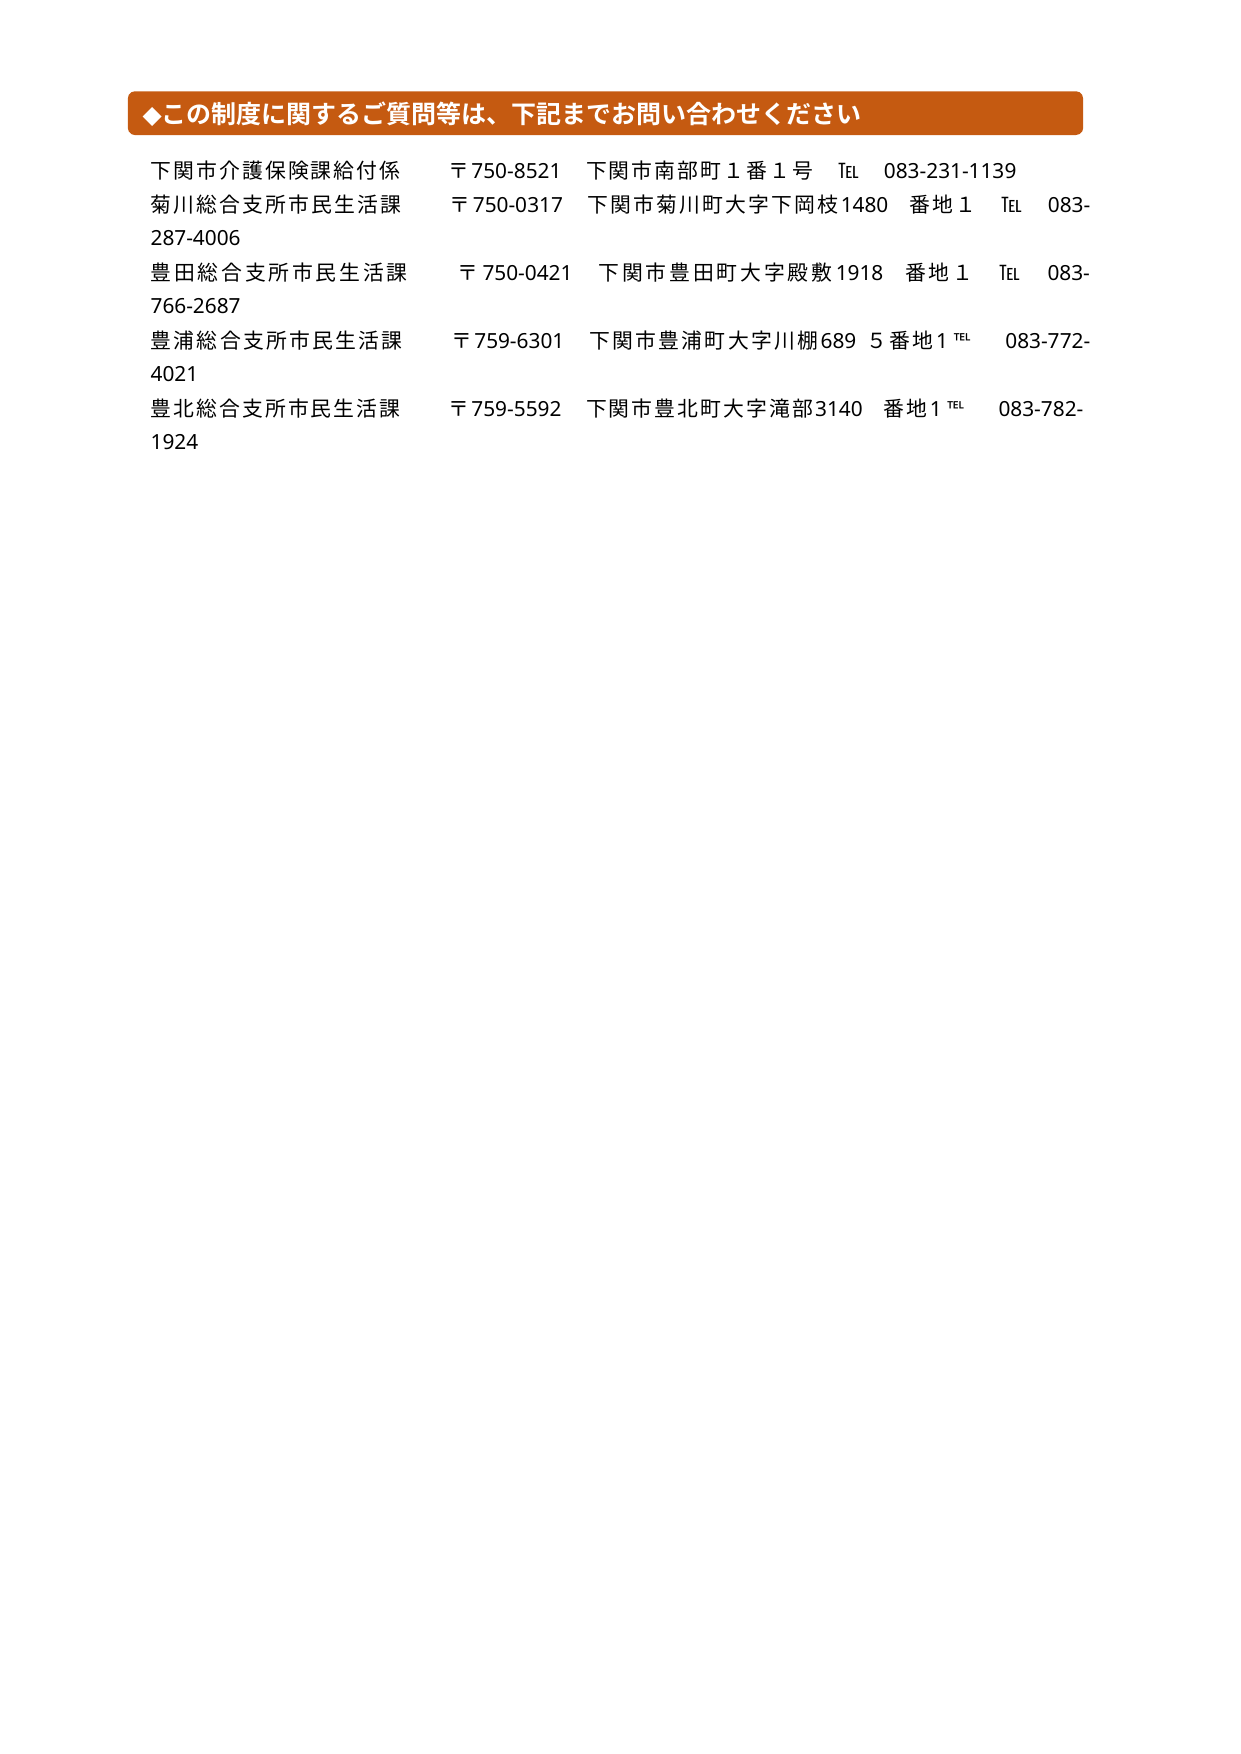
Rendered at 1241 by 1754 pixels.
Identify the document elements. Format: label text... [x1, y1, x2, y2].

text 豊田総合支所市民生活課 〒750-0421 下関市豊田町大字殿敷1918番地１ ℡ 083-766-2687 [150, 255, 1090, 323]
text 豊浦総合支所市民生活課 〒759-6301 下関市豊浦町大字川棚689５番地1 ℡ 083-772-4021 [150, 323, 1090, 391]
text 下関市介護保険課給付係 〒750-8521 下関市南部町１番１号 ℡ 083-231-1139 [150, 153, 1090, 187]
text 菊川総合支所市民生活課 〒750-0317 下関市菊川町大字下岡枝1480番地１ ℡ 083-287-4006 [150, 187, 1090, 255]
text 豊北総合支所市民生活課 〒759-5592 下関市豊北町大字滝部3140番地1 ℡ 083-782-1924 [150, 391, 1090, 458]
